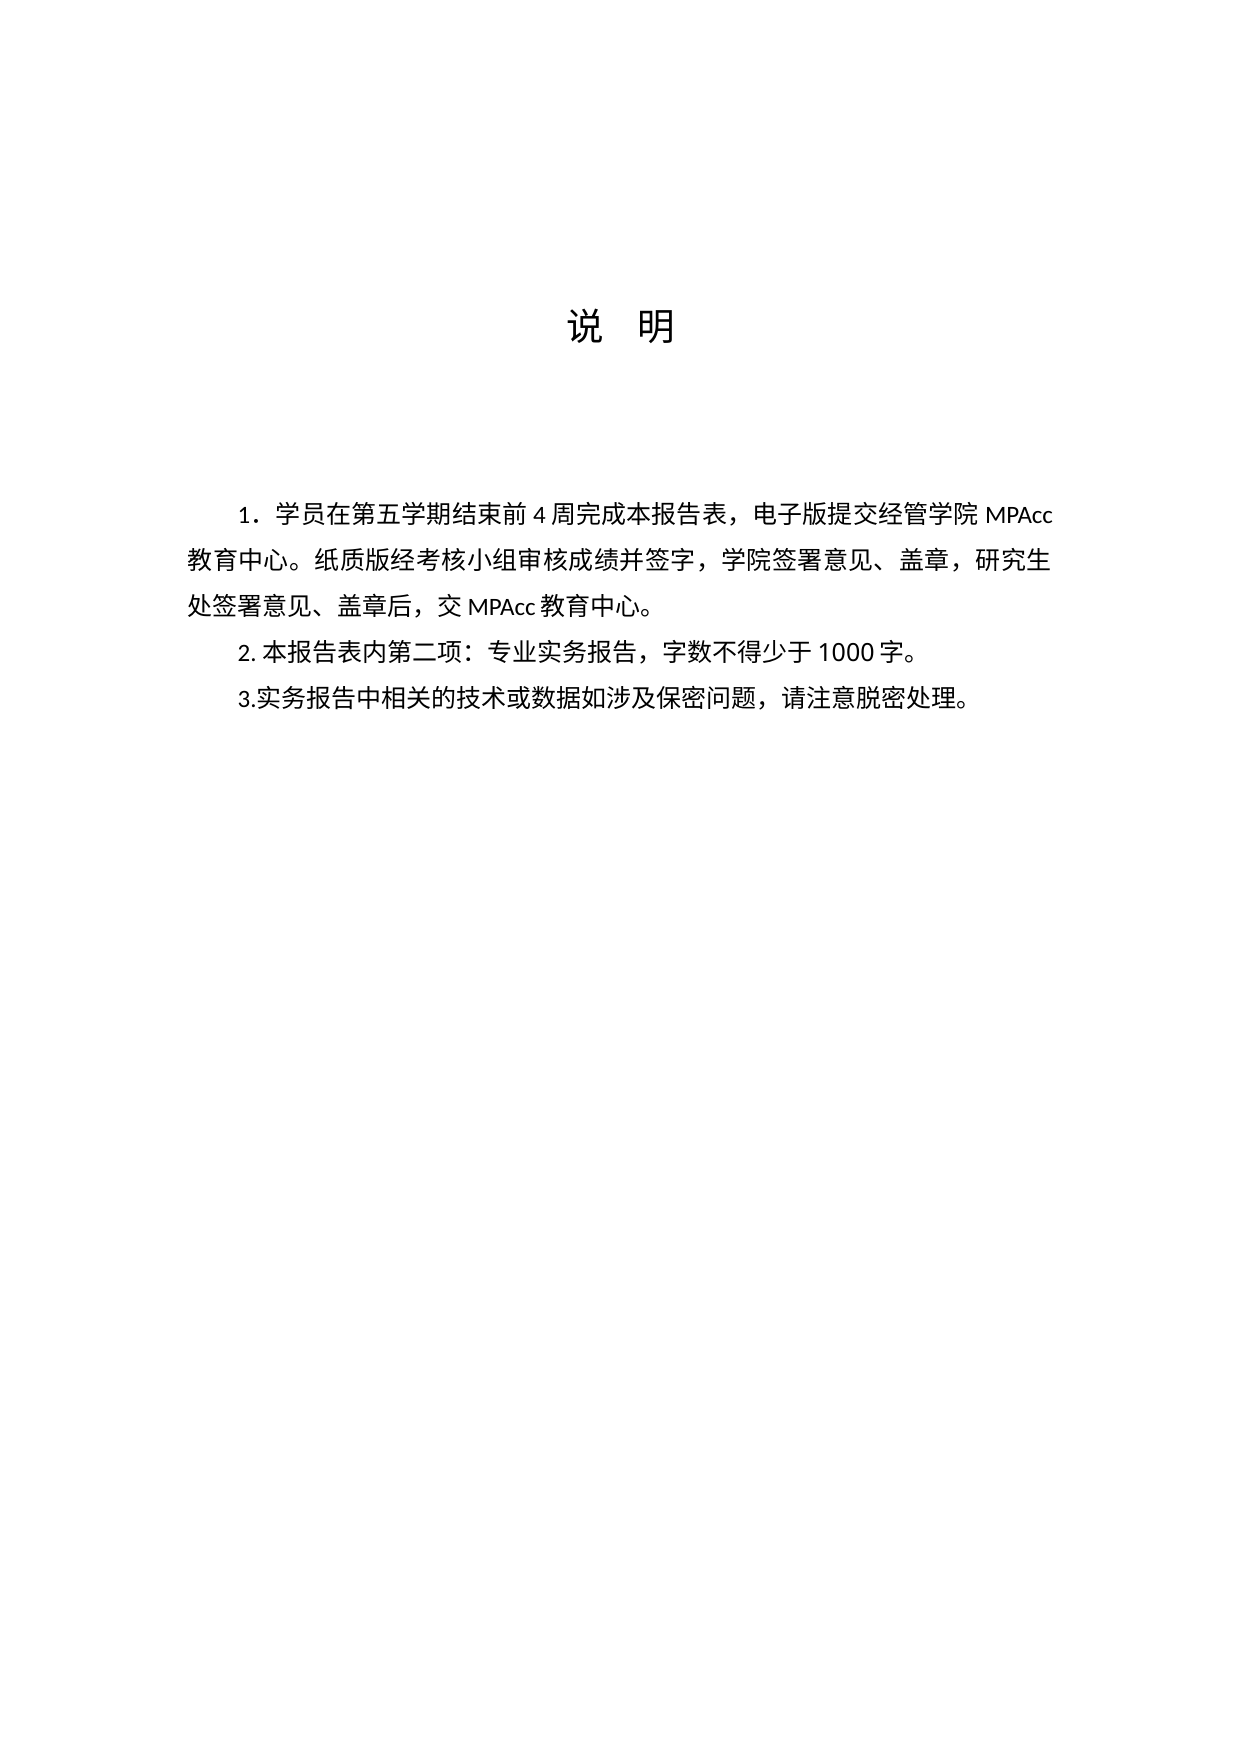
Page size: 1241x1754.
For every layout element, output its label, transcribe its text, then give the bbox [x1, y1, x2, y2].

text 1．学员在第五学期结束前4周完成本报告表，电子版提交经管学院MPAcc教育中心。纸质版经考核小组审核成绩并签字，学院签署意见、盖章，研究生处签署意见、盖章后，交MPAcc教育中心。 [187, 487, 1053, 624]
text 说 明 [187, 292, 1053, 357]
text 3.实务报告中相关的技术或数据如涉及保密问题，请注意脱密处理。 [187, 670, 1053, 716]
text 2. 本报告表内第二项：专业实务报告，字数不得少于1000字。 [187, 624, 1053, 670]
